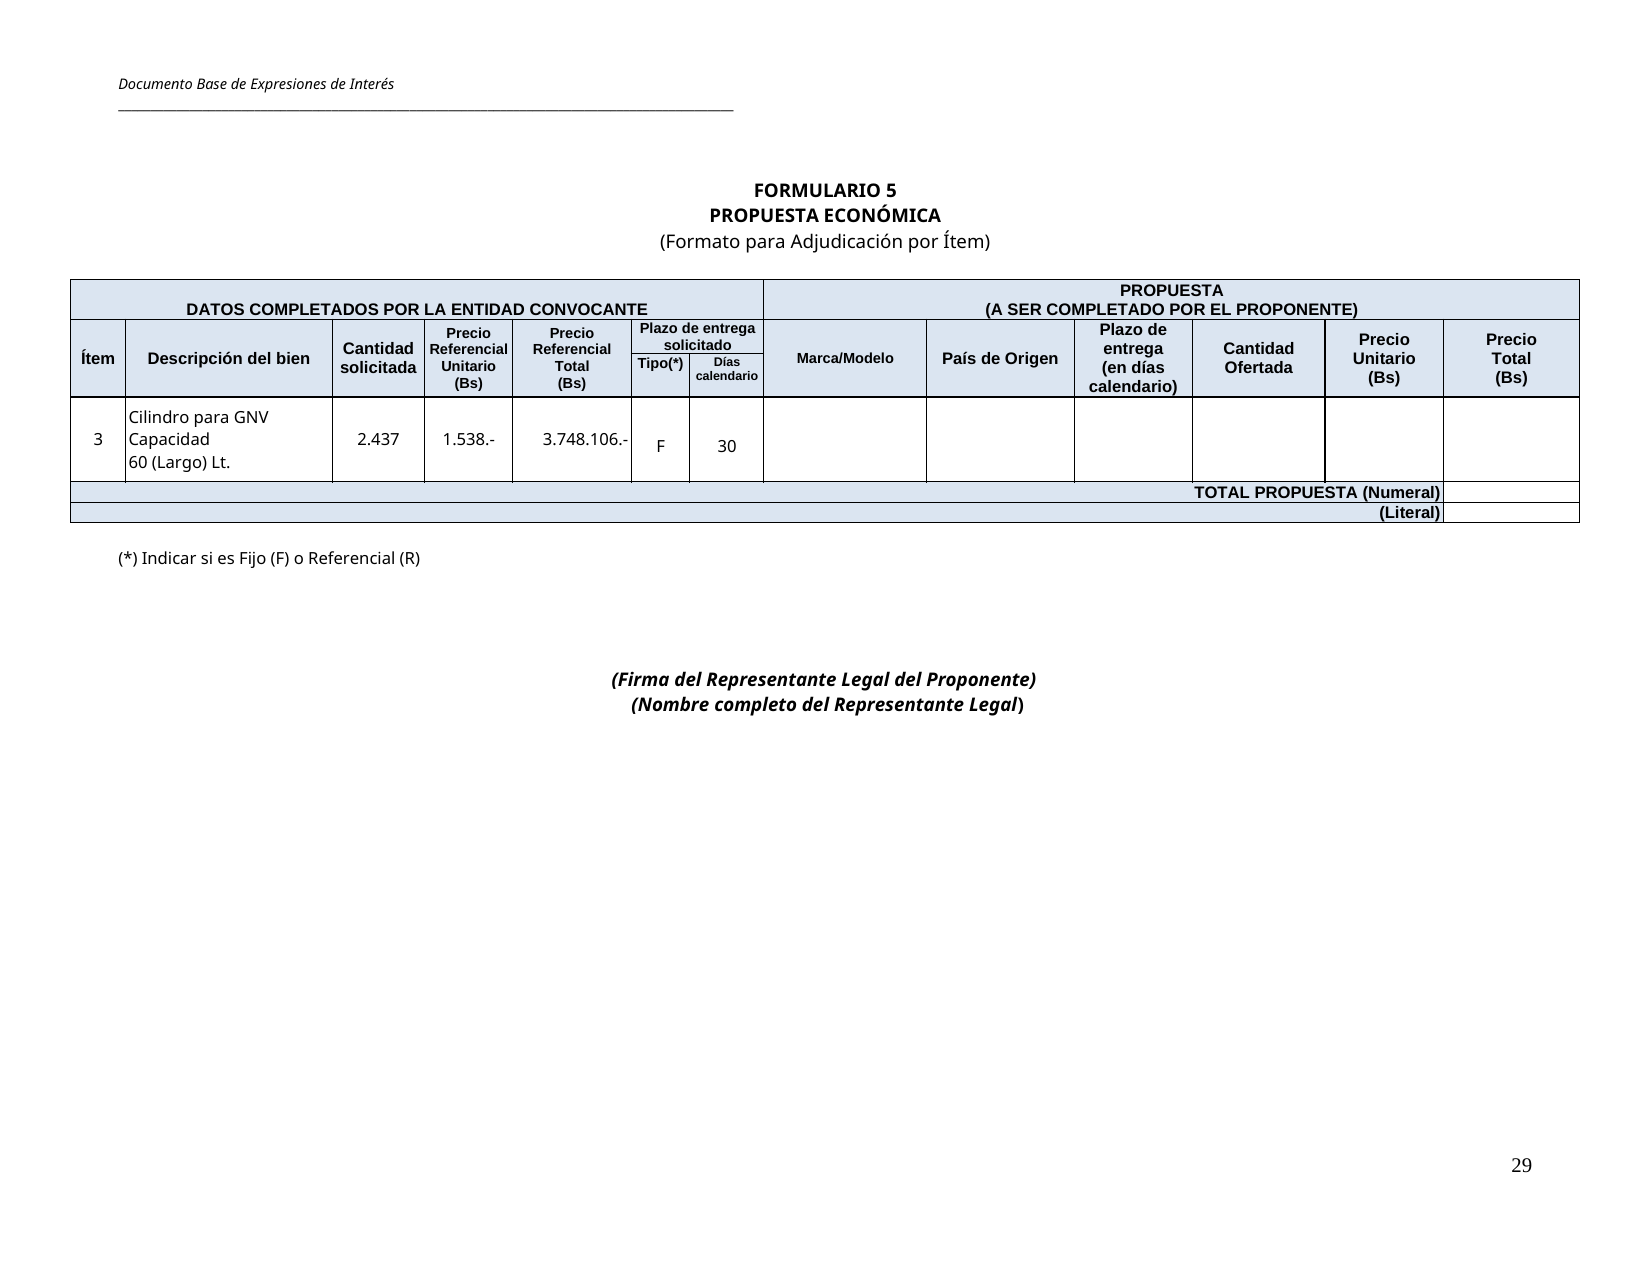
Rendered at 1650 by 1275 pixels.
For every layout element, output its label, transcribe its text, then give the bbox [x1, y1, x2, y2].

text (*) Indicar si es Fijo (F) o Referencial (R) [118, 547, 1532, 570]
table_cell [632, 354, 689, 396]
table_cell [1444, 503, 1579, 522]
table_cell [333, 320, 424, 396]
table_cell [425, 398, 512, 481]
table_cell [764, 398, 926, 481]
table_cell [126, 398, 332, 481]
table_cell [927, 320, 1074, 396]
text (Nombre completo del Representante Legal) [118, 691, 1532, 717]
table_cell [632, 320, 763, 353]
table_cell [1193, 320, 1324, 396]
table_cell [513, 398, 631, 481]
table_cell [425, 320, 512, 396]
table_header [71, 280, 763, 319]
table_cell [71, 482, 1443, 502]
text FORMULARIO 5 [118, 177, 1532, 203]
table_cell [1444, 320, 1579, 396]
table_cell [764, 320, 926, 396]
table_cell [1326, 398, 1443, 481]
text (Firma del Representante Legal del Proponente) [118, 666, 1532, 691]
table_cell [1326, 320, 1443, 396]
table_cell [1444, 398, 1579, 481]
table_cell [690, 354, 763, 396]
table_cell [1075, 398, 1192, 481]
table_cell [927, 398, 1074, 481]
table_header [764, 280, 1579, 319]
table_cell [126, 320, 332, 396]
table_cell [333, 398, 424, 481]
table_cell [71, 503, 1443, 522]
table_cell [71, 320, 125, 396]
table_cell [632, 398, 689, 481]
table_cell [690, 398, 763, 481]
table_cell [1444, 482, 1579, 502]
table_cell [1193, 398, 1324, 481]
text PROPUESTA ECONÓMICA [118, 203, 1532, 228]
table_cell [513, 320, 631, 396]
text (Formato para Adjudicación por Ítem) [118, 228, 1532, 254]
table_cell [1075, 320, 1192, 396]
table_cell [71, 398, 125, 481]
